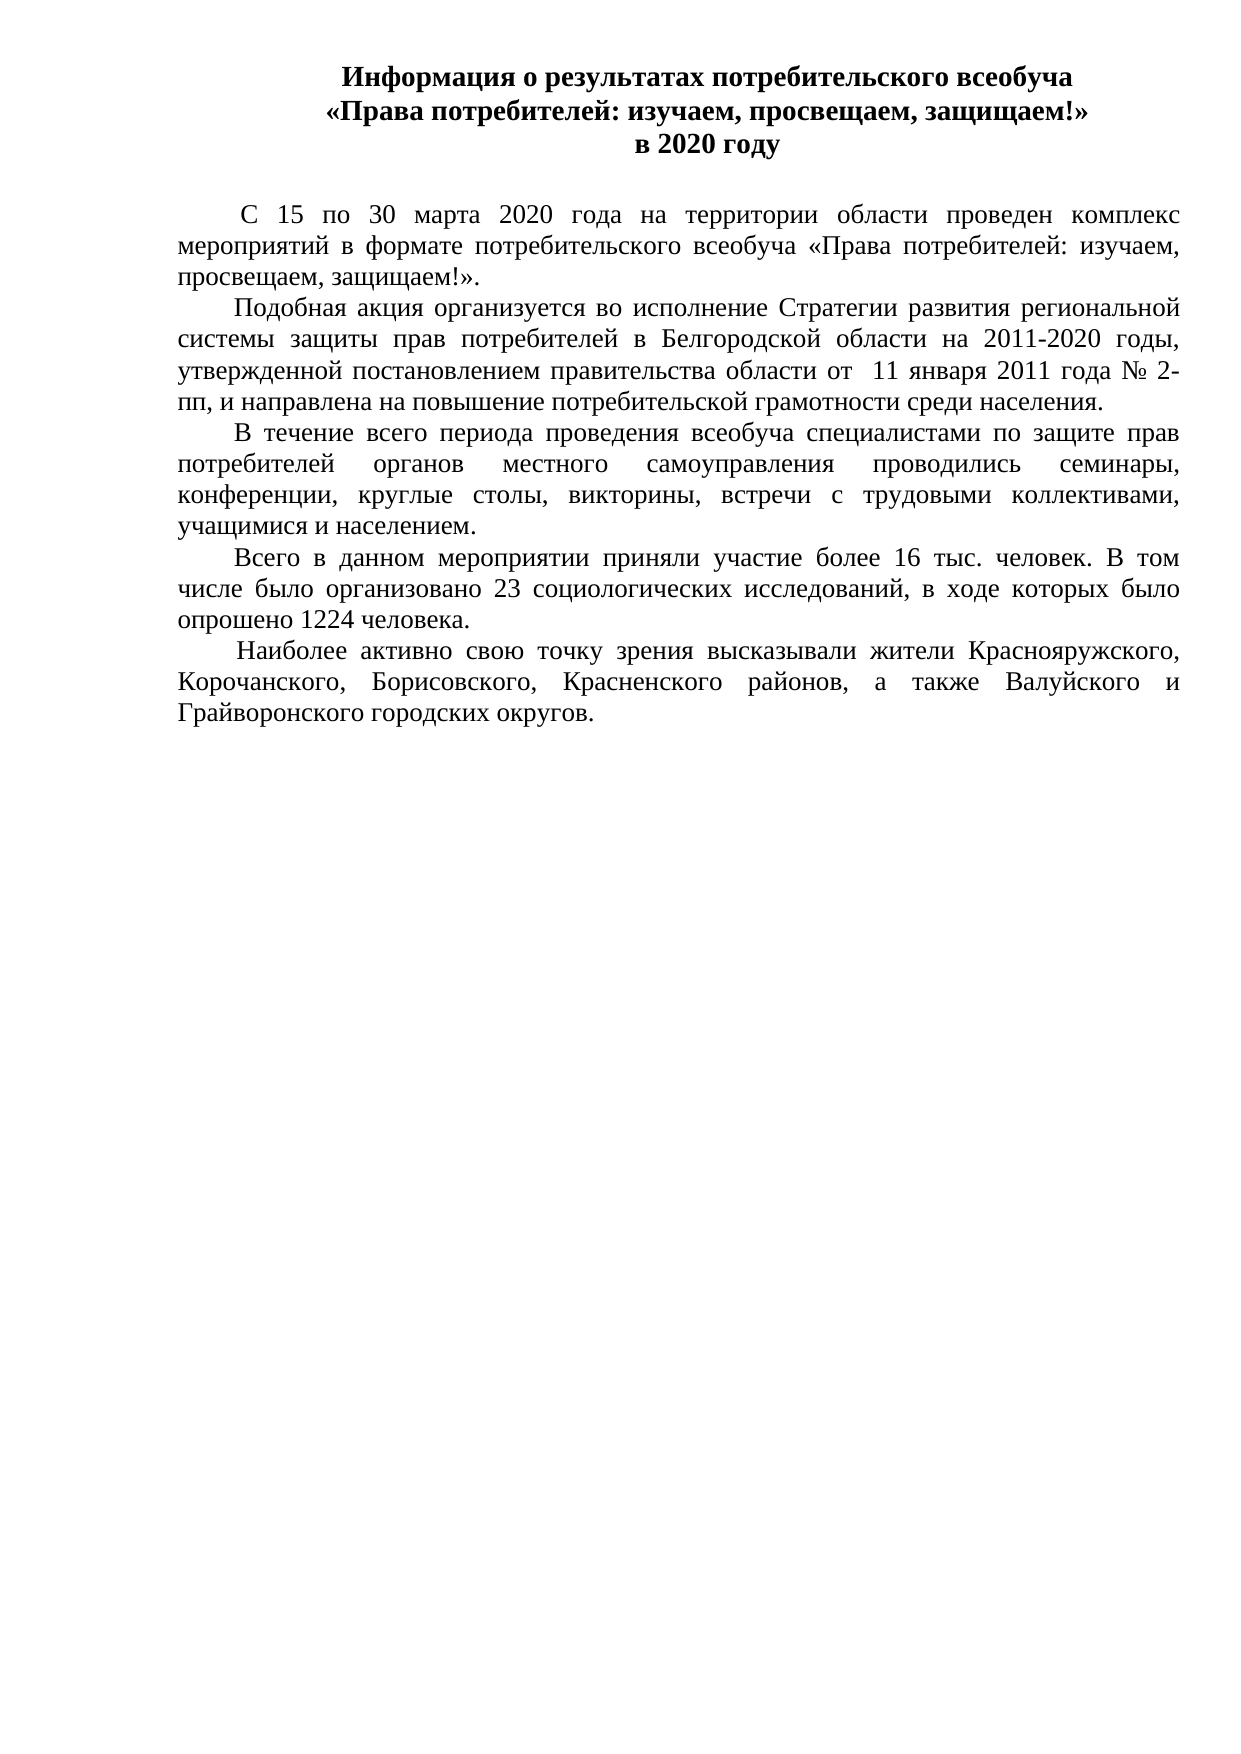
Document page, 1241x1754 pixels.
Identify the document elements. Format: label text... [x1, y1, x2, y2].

text Всего в данном мероприятии приняли участие более 16 тыс. человек. В том числе было организовано 23 социологических исследований, в ходе которых было опрошено 1224 человека. [177, 541, 1181, 634]
text «Права потребителей: изучаем, просвещаем, защищаем!» [177, 93, 1181, 126]
text В течение всего периода проведения всеобуча специалистами по защите прав потребителей органов местного самоуправления проводились семинары, конференции, круглые столы, викторины, встречи с трудовыми коллективами, учащимися и населением. [177, 416, 1181, 541]
text С 15 по 30 марта 2020 года на территории области проведен комплекс мероприятий в формате потребительского всеобуча «Права потребителей: изучаем, просвещаем, защищаем!». [177, 198, 1181, 291]
text Подобная акция организуется во исполнение Стратегии развития региональной системы защиты прав потребителей в Белгородской области на 2011-2020 годы, утвержденной постановлением правительства области от 11 января 2011 года № 2-пп, и направлена на повышение потребительской грамотности среди населения. [177, 291, 1181, 416]
text Информация о результатах потребительского всеобуча [177, 59, 1181, 93]
text Наиболее активно свою точку зрения высказывали жители Краснояружского, Корочанского, Борисовского, Красненского районов, а также Валуйского и Грайворонского городских округов. [177, 634, 1181, 727]
text в 2020 году [177, 126, 1181, 160]
